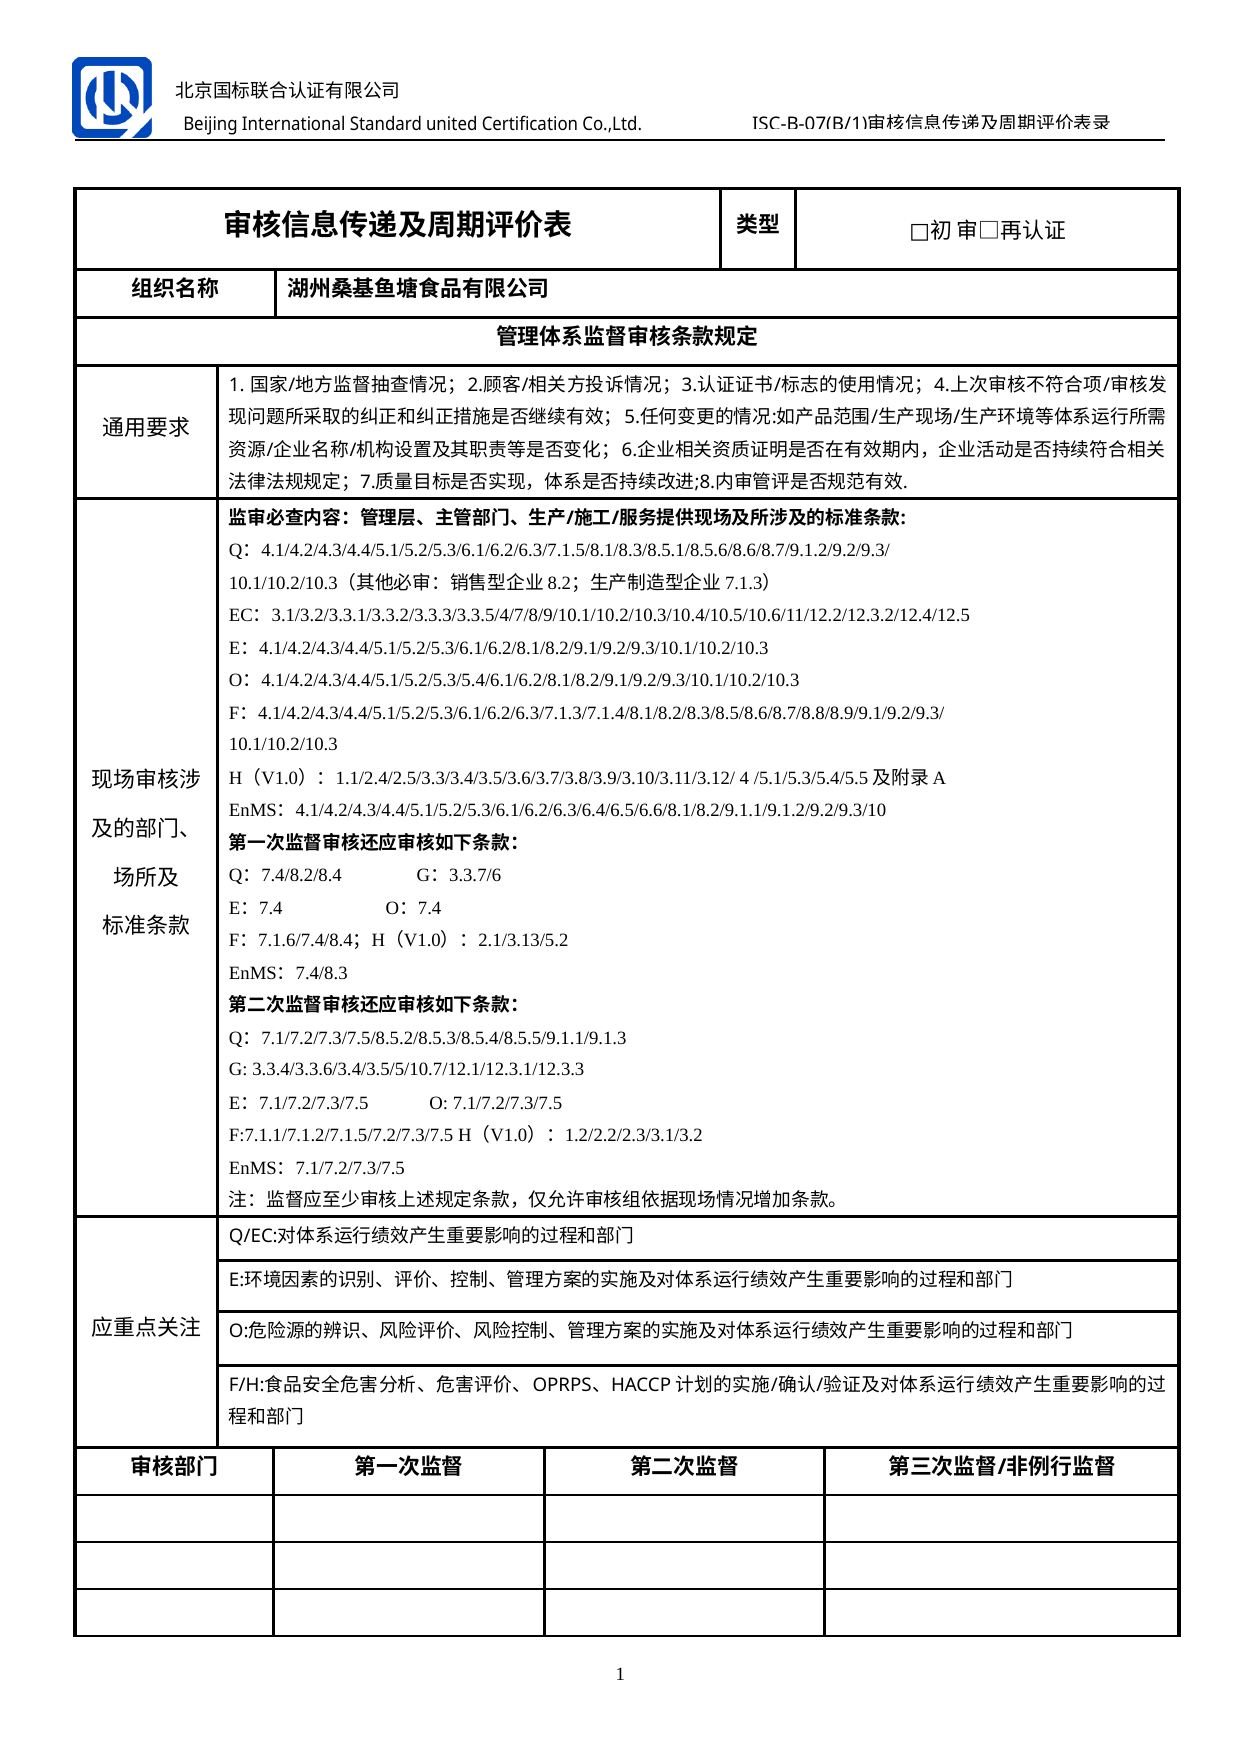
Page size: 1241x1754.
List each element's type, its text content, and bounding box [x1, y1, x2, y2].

table_cell 应重点关注 [77, 1218, 216, 1446]
table_cell [77, 1543, 272, 1588]
table_cell [275, 1590, 543, 1635]
table_cell 审核部门 [77, 1449, 272, 1494]
table_header □初 审□再认证 [797, 190, 1177, 267]
table_header 类型 [722, 190, 794, 267]
table_cell [77, 1496, 272, 1541]
table_cell [275, 1543, 543, 1588]
table_cell [546, 1590, 823, 1635]
picture [72, 57, 152, 138]
table_cell 第三次监督/非例行监督 [826, 1449, 1177, 1494]
table_cell 管理体系监督审核条款规定 [77, 319, 1177, 364]
table_cell Q/EC:对体系运行绩效产生重要影响的过程和部门 [219, 1218, 1177, 1259]
table_cell [546, 1543, 823, 1588]
table_cell [77, 1590, 272, 1635]
table_cell 监审必查内容：管理层、主管部门、生产/施工/服务提供现场及所涉及的标准条款: Q：4.1/4.2/4.3/4.4/5.1/5.2/5.3/6.1/6.2/6.3/7.1.5/8.1/8.3/8.5.1/8.5.6/8.6/8.7/9.1.2/9.2/9.3/ 10.1/10.2/10.3（其他必审：销售型企业8.2；生产制造型企业7.1.3） EC：3.1/3.2/3.3.1/3.3.2/3.3.3/3.3.5/4/7/8/9/10.1/10.2/10.3/10.4/10.5/10.6/11/12.2/12.3.2/12.4/12.5 E：4.1/4.2/4.3/4.4/5.1/5.2/5.3/6.1/6.2/8.1/8.2/9.1/9.2/9.3/10.1/10.2/10.3 O：4.1/4.2/4.3/4.4/5.1/5.2/5.3/5.4/6.1/6.2/8.1/8.2/9.1/9.2/9.3/10.1/10.2/10.3 F：4.1/4.2/4.3/4.4/5.1/5.2/5.3/6.1/6.2/6.3/7.1.3/7.1.4/8.1/8.2/8.3/8.5/8.6/8.7/8.8/8.9/9.1/9.2/9.3/ 10.1/10.2/10.3 H（V1.0）：1.1/2.4/2.5/3.3/3.4/3.5/3.6/3.7/3.8/3.9/3.10/3.11/3.12/ 4 /5.1/5.3/5.4/5.5及附录A EnMS：4.1/4.2/4.3/4.4/5.1/5.2/5.3/6.1/6.2/6.3/6.4/6.5/6.6/8.1/8.2/9.1.1/9.1.2/9.2/9.3/10 第一次监督审核还应审核如下条款： Q：7.4/8.2/8.4 G：3.3.7/6 E：7.4 O：7.4 F：7.1.6/7.4/8.4；H（V1.0）：2.1/3.13/5.2 EnMS：7.4/8.3 第二次监督审核还应审核如下条款： Q：7.1/7.2/7.3/7.5/8.5.2/8.5.3/8.5.4/8.5.5/9.1.1/9.1.3 G: 3.3.4/3.3.6/3.4/3.5/5/10.7/12.1/12.3.1/12.3.3 E：7.1/7.2/7.3/7.5 O: 7.1/7.2/7.3/7.5 F:7.1.1/7.1.2/7.1.5/7.2/7.3/7.5 H（V1.0）：1.2/2.2/2.3/3.1/3.2 EnMS：7.1/7.2/7.3/7.5 注：监督应至少审核上述规定条款，仅允许审核组依据现场情况增加条款。 [219, 500, 1177, 1215]
table_cell 第一次监督 [275, 1449, 543, 1494]
table_cell 组织名称 [77, 271, 274, 316]
table_header 审核信息传递及周期评价表 [77, 190, 719, 267]
table_cell [546, 1496, 823, 1541]
table_cell [826, 1543, 1177, 1588]
table_cell [275, 1496, 543, 1541]
table_cell 湖州桑基鱼塘食品有限公司 [277, 271, 1177, 316]
table_cell 现场审核涉及的部门、场所及 标准条款 [77, 500, 216, 1215]
table_cell E:环境因素的识别、评价、控制、管理方案的实施及对体系运行绩效产生重要影响的过程和部门 [219, 1262, 1177, 1310]
table_cell [826, 1590, 1177, 1635]
table_cell [826, 1496, 1177, 1541]
table_cell O:危险源的辨识、风险评价、风险控制、管理方案的实施及对体系运行绩效产生重要影响的过程和部门 [219, 1313, 1177, 1364]
table_cell 第二次监督 [546, 1449, 823, 1494]
table_cell F/H:食品安全危害分析、危害评价、OPRPS、HACCP计划的实施/确认/验证及对体系运行绩效产生重要影响的过程和部门 [219, 1367, 1177, 1446]
table_cell 通用要求 [77, 367, 216, 497]
table_cell 1. 国家/地方监督抽查情况；2.顾客/相关方投诉情况；3.认证证书/标志的使用情况；4.上次审核不符合项/审核发现问题所采取的纠正和纠正措施是否继续有效；5.任何变更的情况:如产品范围/生产现场/生产环境等体系运行所需资源/企业名称/机构设置及其职责等是否变化；6.企业相关资质证明是否在有效期内，企业活动是否持续符合相关法律法规规定；7.质量目标是否实现，体系是否持续改进;8.内审管评是否规范有效. [219, 367, 1177, 497]
